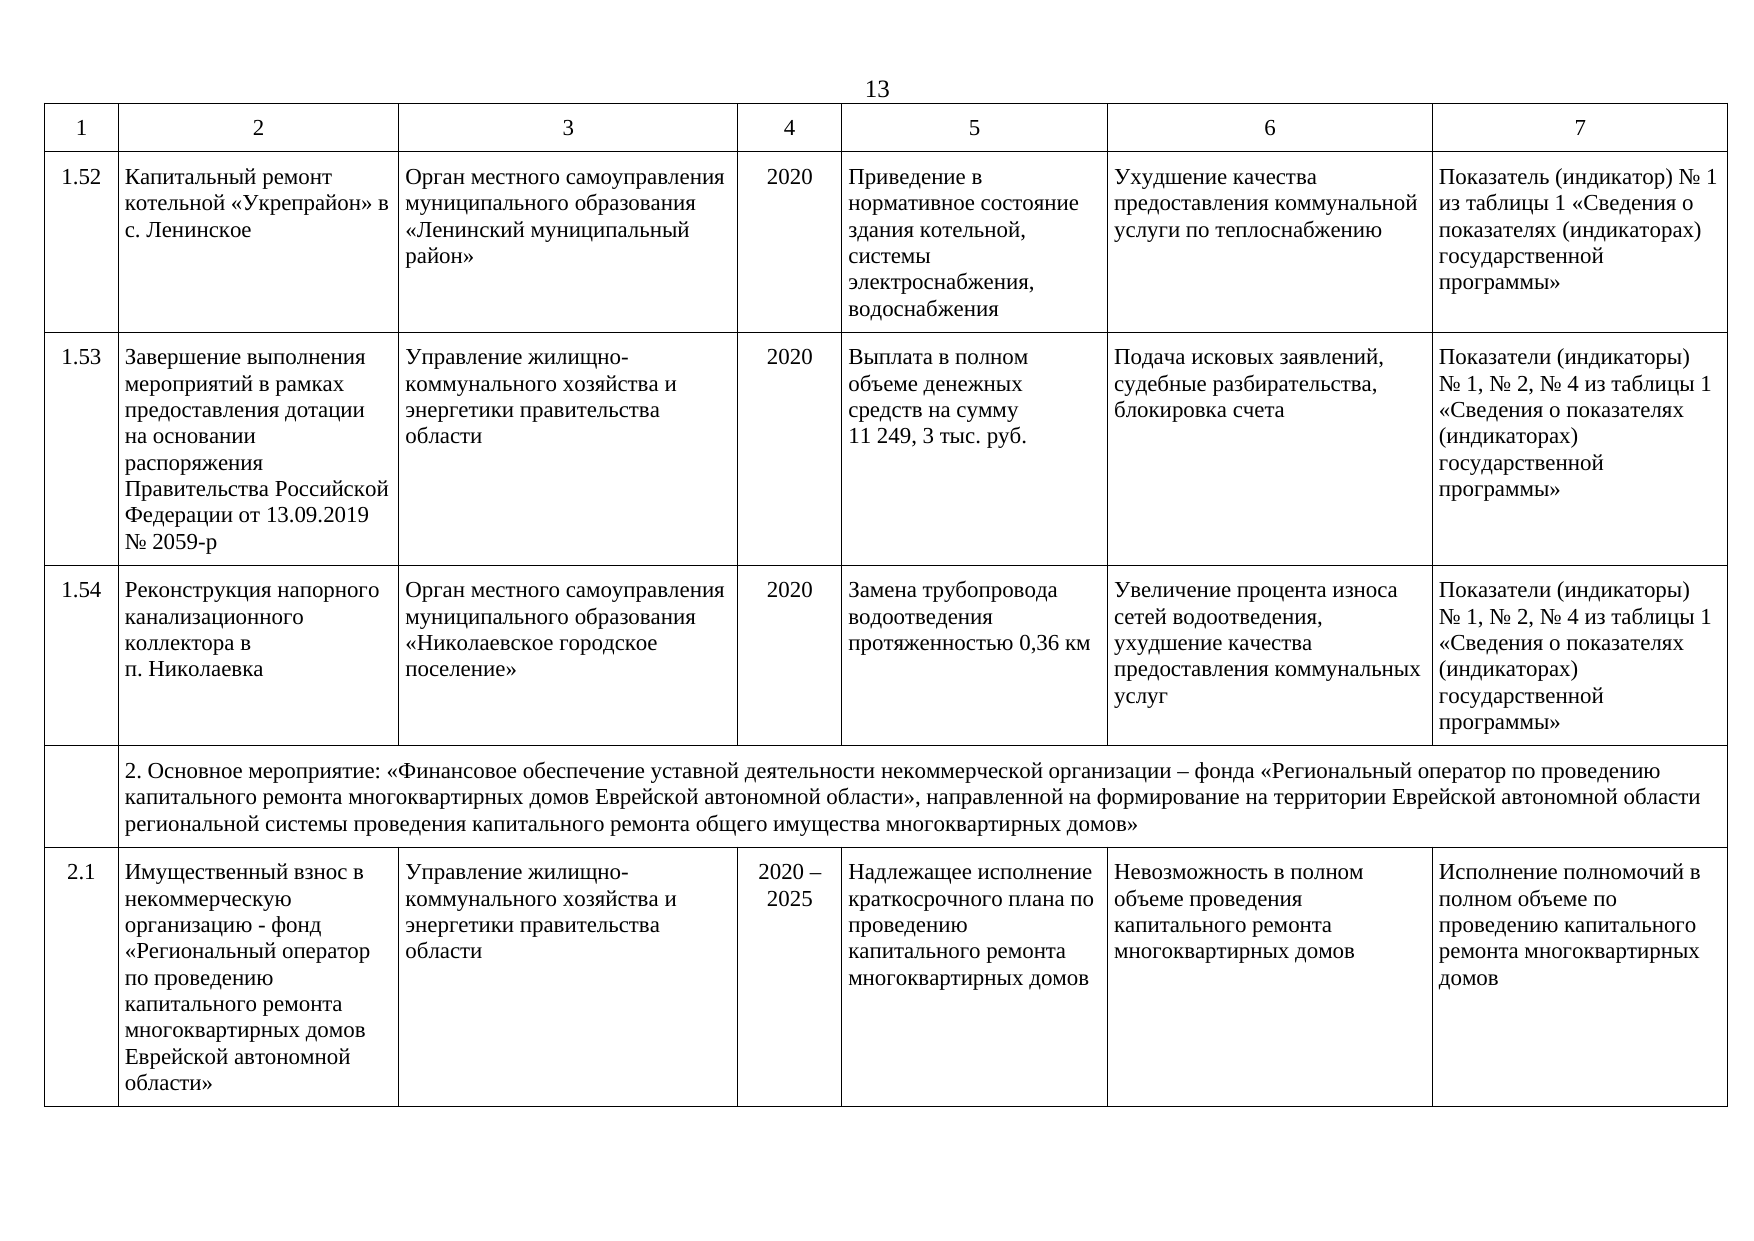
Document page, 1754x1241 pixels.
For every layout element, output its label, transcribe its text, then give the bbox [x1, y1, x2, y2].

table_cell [1108, 152, 1432, 332]
table_cell Имущественный взнос в некоммерческую организацию - фонд «Региональный оператор по проведению капитального ремонта многоквартирных домов Еврейской автономной области» [119, 848, 398, 1106]
table_cell Увеличение процента износа сетей водоотведения, ухудшение качества предоставления коммунальных услуг [1108, 566, 1432, 745]
table_cell 6 [1108, 104, 1432, 151]
table_cell 2020 [738, 152, 841, 332]
table_cell Орган местного самоуправления муниципального образования «Ленинский муниципальный район» [399, 152, 737, 332]
table_cell 2020 – 2025 [738, 848, 841, 1106]
table_cell 3 [399, 104, 737, 151]
table_cell Реконструкция напорного канализационного коллектора в п. Николаевка [119, 566, 398, 745]
table_cell 1.53 [45, 333, 118, 565]
table_cell Управление жилищно-коммунального хозяйства и энергетики правительства области [399, 333, 737, 565]
table_cell Капитальный ремонт котельной «Укрепрайон» в с. Ленинское [119, 152, 398, 332]
table_cell 2.1 [45, 848, 118, 1106]
table_cell Орган местного самоуправления муниципального образования «Николаевское городское поселение» [399, 566, 737, 745]
table_cell Замена трубопровода водоотведения протяженностью 0,36 км [842, 566, 1107, 745]
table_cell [1433, 152, 1727, 332]
table_cell 2. Основное мероприятие: «Финансовое обеспечение уставной деятельности некоммерческой организации – фонда «Региональный оператор по проведению капитального ремонта многоквартирных домов Еврейской автономной области», направленной на формирование на территории Еврейской автономной области региональной системы проведения капитального ремонта общего имущества многоквартирных домов» [119, 746, 1727, 847]
table_cell Невозможность в полном объеме проведения капитального ремонта многоквартирных домов [1108, 848, 1432, 1106]
table_cell 1 [45, 104, 118, 151]
table_cell 4 [738, 104, 841, 151]
table_cell 1.54 [45, 566, 118, 745]
table_cell Надлежащее исполнение краткосрочного плана по проведению капитального ремонта многоквартирных домов [842, 848, 1107, 1106]
table_cell Показатели (индикаторы) № 1, № 2, № 4 из таблицы 1 «Сведения о показателях (индикаторах) государственной программы» [1433, 333, 1727, 565]
table_cell 5 [842, 104, 1107, 151]
table_cell Выплата в полном объеме денежных средств на сумму 11 249, 3 тыс. руб. [842, 333, 1107, 565]
table_cell Показатели (индикаторы) № 1, № 2, № 4 из таблицы 1 «Сведения о показателях (индикаторах) государственной программы» [1433, 566, 1727, 745]
table_cell 1.52 [45, 152, 118, 332]
table_cell 7 [1433, 104, 1727, 151]
table_cell Исполнение полномочий в полном объеме по проведению капитального ремонта многоквартирных домов [1433, 848, 1727, 1106]
table_cell 2020 [738, 566, 841, 745]
table_cell 2 [119, 104, 398, 151]
table_cell [45, 746, 118, 847]
table_cell Приведение в нормативное состояние здания котельной, системы электроснабжения, водоснабжения [842, 152, 1107, 332]
table_cell Завершение выполнения мероприятий в рамках предоставления дотации на основании распоряжения Правительства Российской Федерации от 13.09.2019 № 2059-р [119, 333, 398, 565]
table_cell Подача исковых заявлений, судебные разбирательства, блокировка счета [1108, 333, 1432, 565]
table_cell Управление жилищно-коммунального хозяйства и энергетики правительства области [399, 848, 737, 1106]
table_cell 2020 [738, 333, 841, 565]
